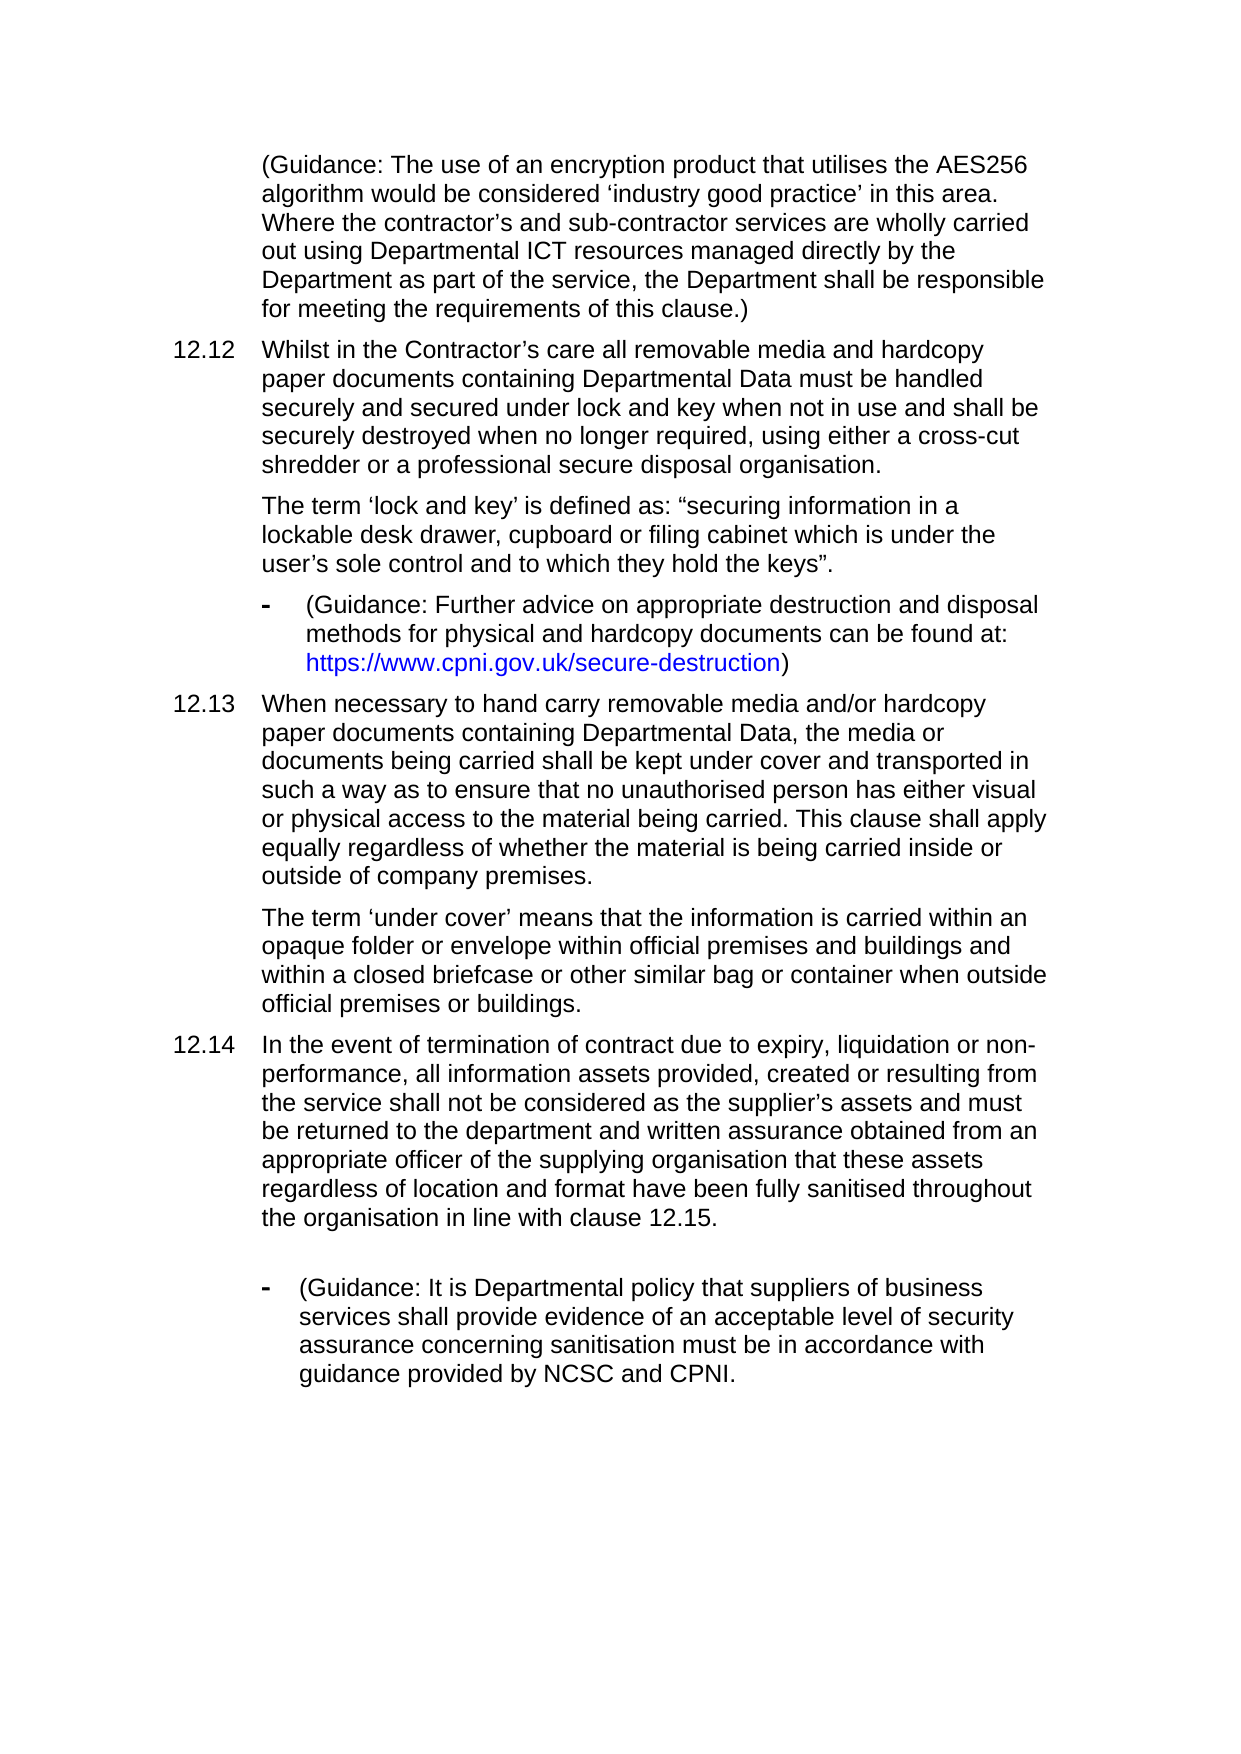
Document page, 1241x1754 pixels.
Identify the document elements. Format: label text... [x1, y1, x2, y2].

list Whilst in the Contractor’s care all removable media and hardcopy paper documents containing Departmental Data must be handled securely and secured under lock and key when not in use and shall be securely destroyed when no longer required, using either a cross-cut shredder or a professional secure disposal organisation. [173, 335, 1053, 479]
list (Guidance: It is Departmental policy that suppliers of business services shall provide evidence of an acceptable level of security assurance concerning sanitisation must be in accordance with guidance provided by NCSC and CPNI. [261, 1273, 1053, 1388]
list When necessary to hand carry removable media and/or hardcopy paper documents containing Departmental Data, the media or documents being carried shall be kept under cover and transported in such a way as to ensure that no unauthorised person has either visual or physical access to the material being carried. This clause shall apply equally regardless of whether the material is being carried inside or outside of company premises. [173, 689, 1053, 890]
text The term ‘under cover’ means that the information is carried within an opaque folder or envelope within official premises and buildings and within a closed briefcase or other similar bag or container when outside official premises or buildings. [261, 903, 1053, 1018]
text The term ‘lock and key’ is defined as: “securing information in a lockable desk drawer, cupboard or filing cabinet which is under the user’s sole control and to which they hold the keys”. [261, 491, 1053, 577]
text (Guidance: The use of an encryption product that utilises the AES256 algorithm would be considered ‘industry good practice’ in this area. Where the contractor’s and sub-contractor services are wholly carried out using Departmental ICT resources managed directly by the Department as part of the service, the Department shall be responsible for meeting the requirements of this clause.) [261, 150, 1053, 322]
list (Guidance: Further advice on appropriate destruction and disposal methods for physical and hardcopy documents can be found at: https://www.cpni.gov.uk/secure-destruction) [261, 590, 1053, 676]
list In the event of termination of contract due to expiry, liquidation or non-performance, all information assets provided, created or resulting from the service shall not be considered as the supplier’s assets and must be returned to the department and written assurance obtained from an appropriate officer of the supplying organisation that these assets regardless of location and format have been fully sanitised throughout the organisation in line with clause 12.15. [173, 1030, 1053, 1231]
